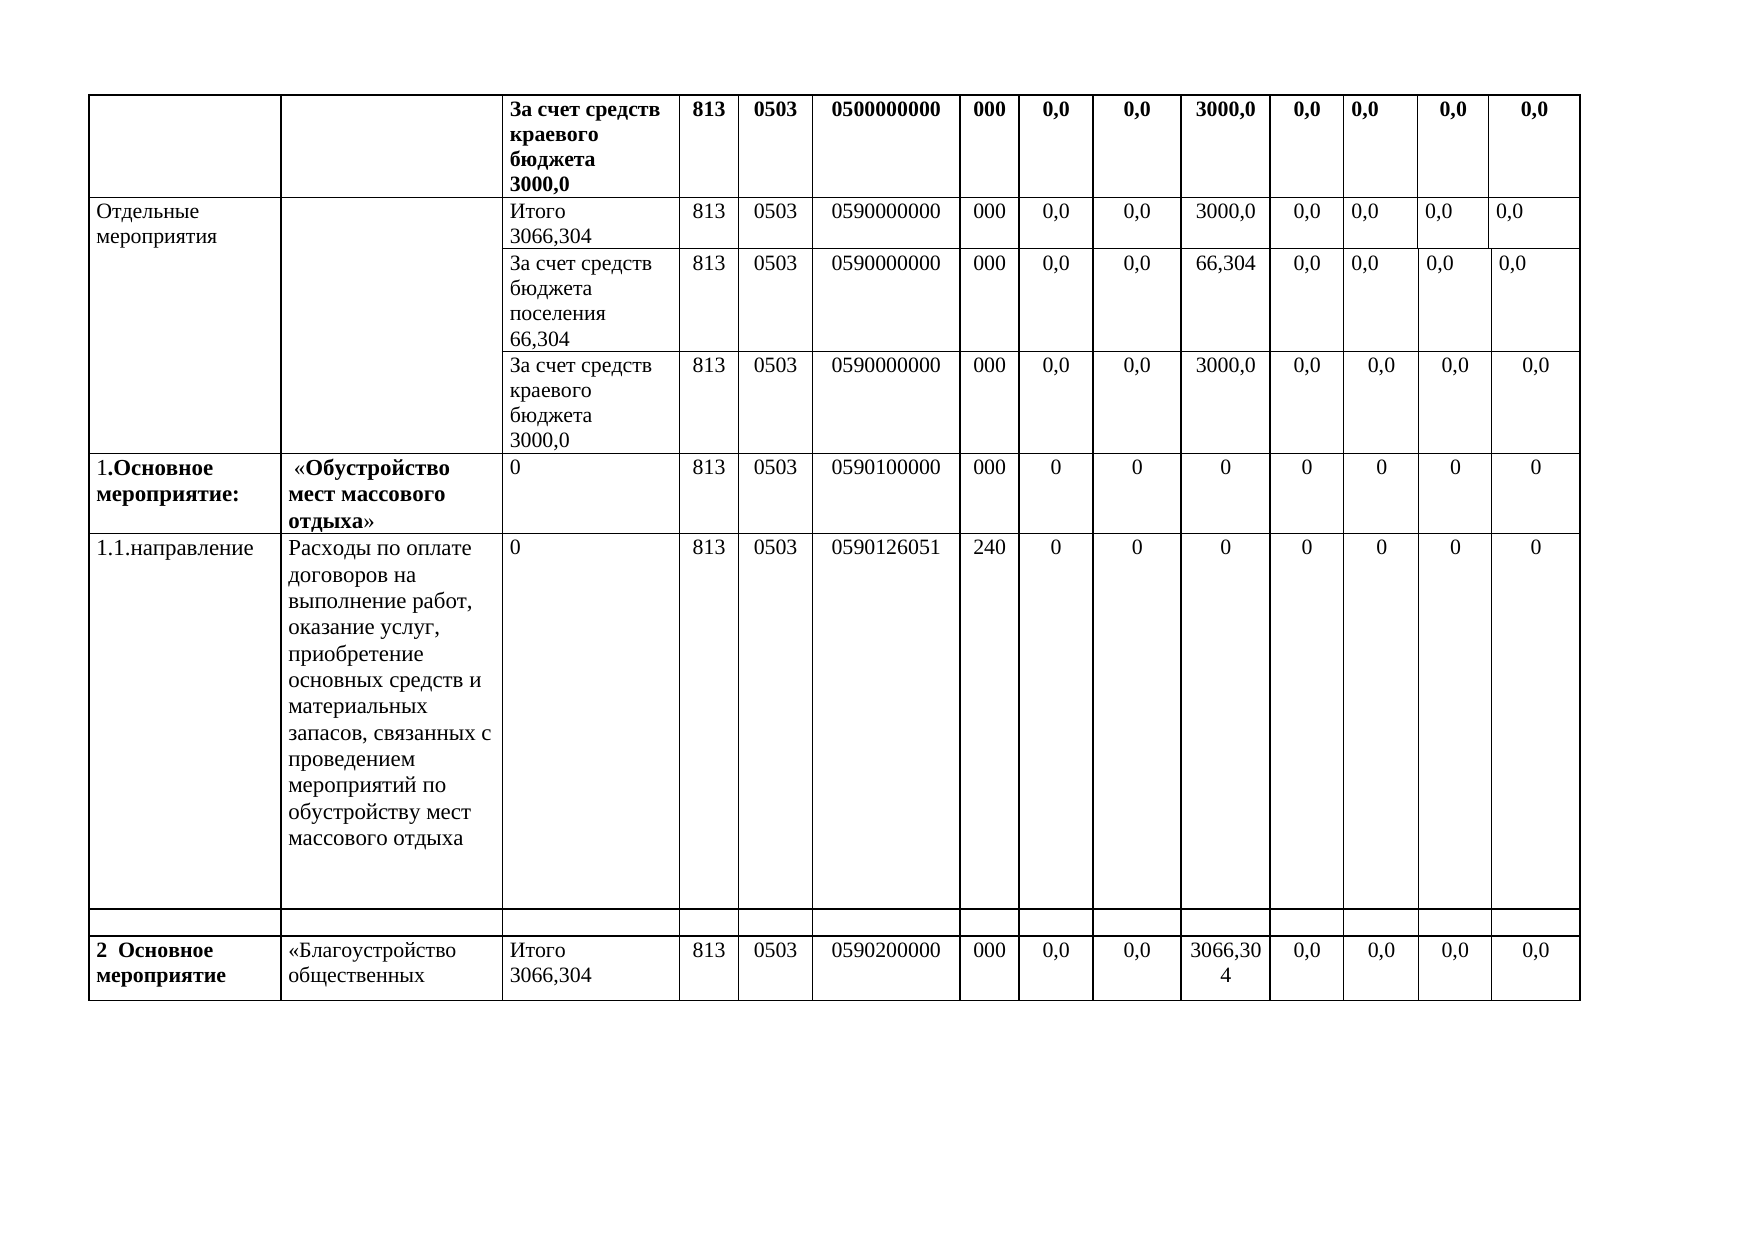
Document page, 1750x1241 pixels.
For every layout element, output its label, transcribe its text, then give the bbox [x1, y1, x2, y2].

table_cell 0590000000 [813, 352, 959, 453]
table_cell 0503 [739, 534, 812, 908]
table_cell 0503 [739, 96, 812, 196]
table_cell 0,0 [1344, 198, 1417, 248]
table_cell 3000,0 [1182, 352, 1269, 453]
table_cell 0 [1419, 454, 1491, 533]
table_cell 0 [1271, 534, 1343, 908]
table_cell 0503 [739, 198, 812, 248]
table_cell 0,0 [1492, 249, 1579, 351]
table_cell 0 [1094, 454, 1180, 533]
table_cell 0503 [739, 249, 812, 351]
table_cell Отдельные мероприятия [90, 198, 280, 453]
table_cell 813 [680, 454, 738, 533]
table_cell 0,0 [1271, 198, 1343, 248]
table_cell 813 [680, 534, 738, 908]
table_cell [90, 937, 280, 1000]
table_cell 000 [961, 352, 1018, 453]
table_cell 0,0 [1094, 249, 1180, 351]
table_cell [1492, 910, 1579, 935]
table_cell 0590000000 [813, 249, 959, 351]
table_cell 0,0 [1418, 96, 1488, 196]
table_cell 0503 [739, 937, 812, 1000]
table_cell 0,0 [1344, 352, 1418, 453]
table_cell 0 [1271, 454, 1343, 533]
table_cell 0,0 [1344, 249, 1418, 351]
table_cell 0 [503, 454, 679, 533]
table_cell 813 [680, 249, 738, 351]
table_cell 0,0 [1489, 96, 1579, 196]
table_cell 0590200000 [813, 937, 959, 1000]
table_cell За счет средств краевого бюджета 3000,0 [503, 96, 679, 196]
table_cell 0 [1182, 534, 1269, 908]
table_cell 813 [680, 352, 738, 453]
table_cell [282, 937, 502, 1000]
table_cell 0,0 [1094, 96, 1180, 196]
table_cell 0 [503, 534, 679, 908]
table_cell 0,0 [1094, 937, 1180, 1000]
table_cell 0 [1419, 534, 1491, 908]
table_cell 0,0 [1271, 96, 1343, 196]
table_cell 0,0 [1271, 249, 1343, 351]
table_cell 000 [961, 249, 1018, 351]
table_cell 0 [1344, 454, 1418, 533]
table_cell Итого 3066,304 [503, 937, 679, 1000]
table_cell [503, 910, 679, 935]
table_cell [90, 910, 280, 935]
table_cell Итого 3066,304 [503, 198, 679, 248]
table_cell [503, 249, 679, 351]
table_cell 813 [680, 96, 738, 196]
table_cell 0,0 [1419, 352, 1491, 453]
table_cell 1.Основное мероприятие: [90, 454, 280, 533]
table_cell 813 [680, 198, 738, 248]
table_cell 1.1.направление [90, 534, 280, 908]
table_cell 0,0 [1020, 937, 1092, 1000]
table_cell 000 [961, 96, 1018, 196]
table_cell 0 [1344, 534, 1418, 908]
table_cell 0,0 [1489, 198, 1579, 248]
table_cell 3000,0 [1182, 198, 1269, 248]
table_cell 0,0 [1271, 352, 1343, 453]
table_cell 0,0 [1094, 352, 1180, 453]
table_cell 0503 [739, 352, 812, 453]
table_cell «Обустройство мест массового отдыха» [282, 454, 502, 533]
table_cell 000 [961, 454, 1018, 533]
table_cell [680, 910, 738, 935]
table_cell [1419, 910, 1491, 935]
table_cell 0500000000 [813, 96, 959, 196]
table_cell [1344, 910, 1418, 935]
table_cell 813 [680, 937, 738, 1000]
table_cell 0,0 [1020, 198, 1092, 248]
table_cell [739, 910, 812, 935]
table_cell 0,0 [1419, 249, 1491, 351]
table_cell [813, 910, 959, 935]
table_cell 0 [1020, 534, 1092, 908]
table_cell 3000,0 [1182, 96, 1269, 196]
table_cell 0,0 [1020, 249, 1092, 351]
table_cell 0 [1492, 534, 1579, 908]
table_cell 000 [961, 198, 1018, 248]
table_cell 0 [1492, 454, 1579, 533]
table_cell [1094, 910, 1180, 935]
table_cell [1020, 910, 1092, 935]
table_cell 0,0 [1271, 937, 1343, 1000]
table_cell [1182, 910, 1269, 935]
table_cell 0590126051 [813, 534, 959, 908]
table_cell 0590100000 [813, 454, 959, 533]
table_cell Расходы по оплате договоров на выполнение работ, оказание услуг, приобретение основных средств и материальных запасов, связанных с проведением мероприятий по обустройству мест массового отдыха [282, 534, 502, 908]
table_cell 3066,304 [1182, 937, 1269, 1000]
table_cell 0,0 [1492, 352, 1579, 453]
table_cell 0 [1094, 534, 1180, 908]
table_cell [282, 910, 502, 935]
table_cell [282, 198, 502, 453]
table_cell 0,0 [1492, 937, 1579, 1000]
table_cell [1271, 910, 1343, 935]
table_cell 0,0 [1344, 96, 1417, 196]
table_cell 0 [1020, 454, 1092, 533]
table_cell [961, 910, 1018, 935]
table_cell 000 [961, 937, 1018, 1000]
table_cell 0,0 [1419, 937, 1491, 1000]
table_cell За счет средств краевого бюджета 3000,0 [503, 352, 679, 453]
table_cell 0,0 [1418, 198, 1488, 248]
table_cell 0503 [739, 454, 812, 533]
table_cell 0,0 [1344, 937, 1418, 1000]
table_cell 0,0 [1094, 198, 1180, 248]
table_cell 0,0 [1020, 352, 1092, 453]
table_cell 0 [1182, 454, 1269, 533]
table_cell 0590000000 [813, 198, 959, 248]
table_cell 240 [961, 534, 1018, 908]
table_cell 0,0 [1020, 96, 1092, 196]
table_cell 66,304 [1182, 249, 1269, 351]
